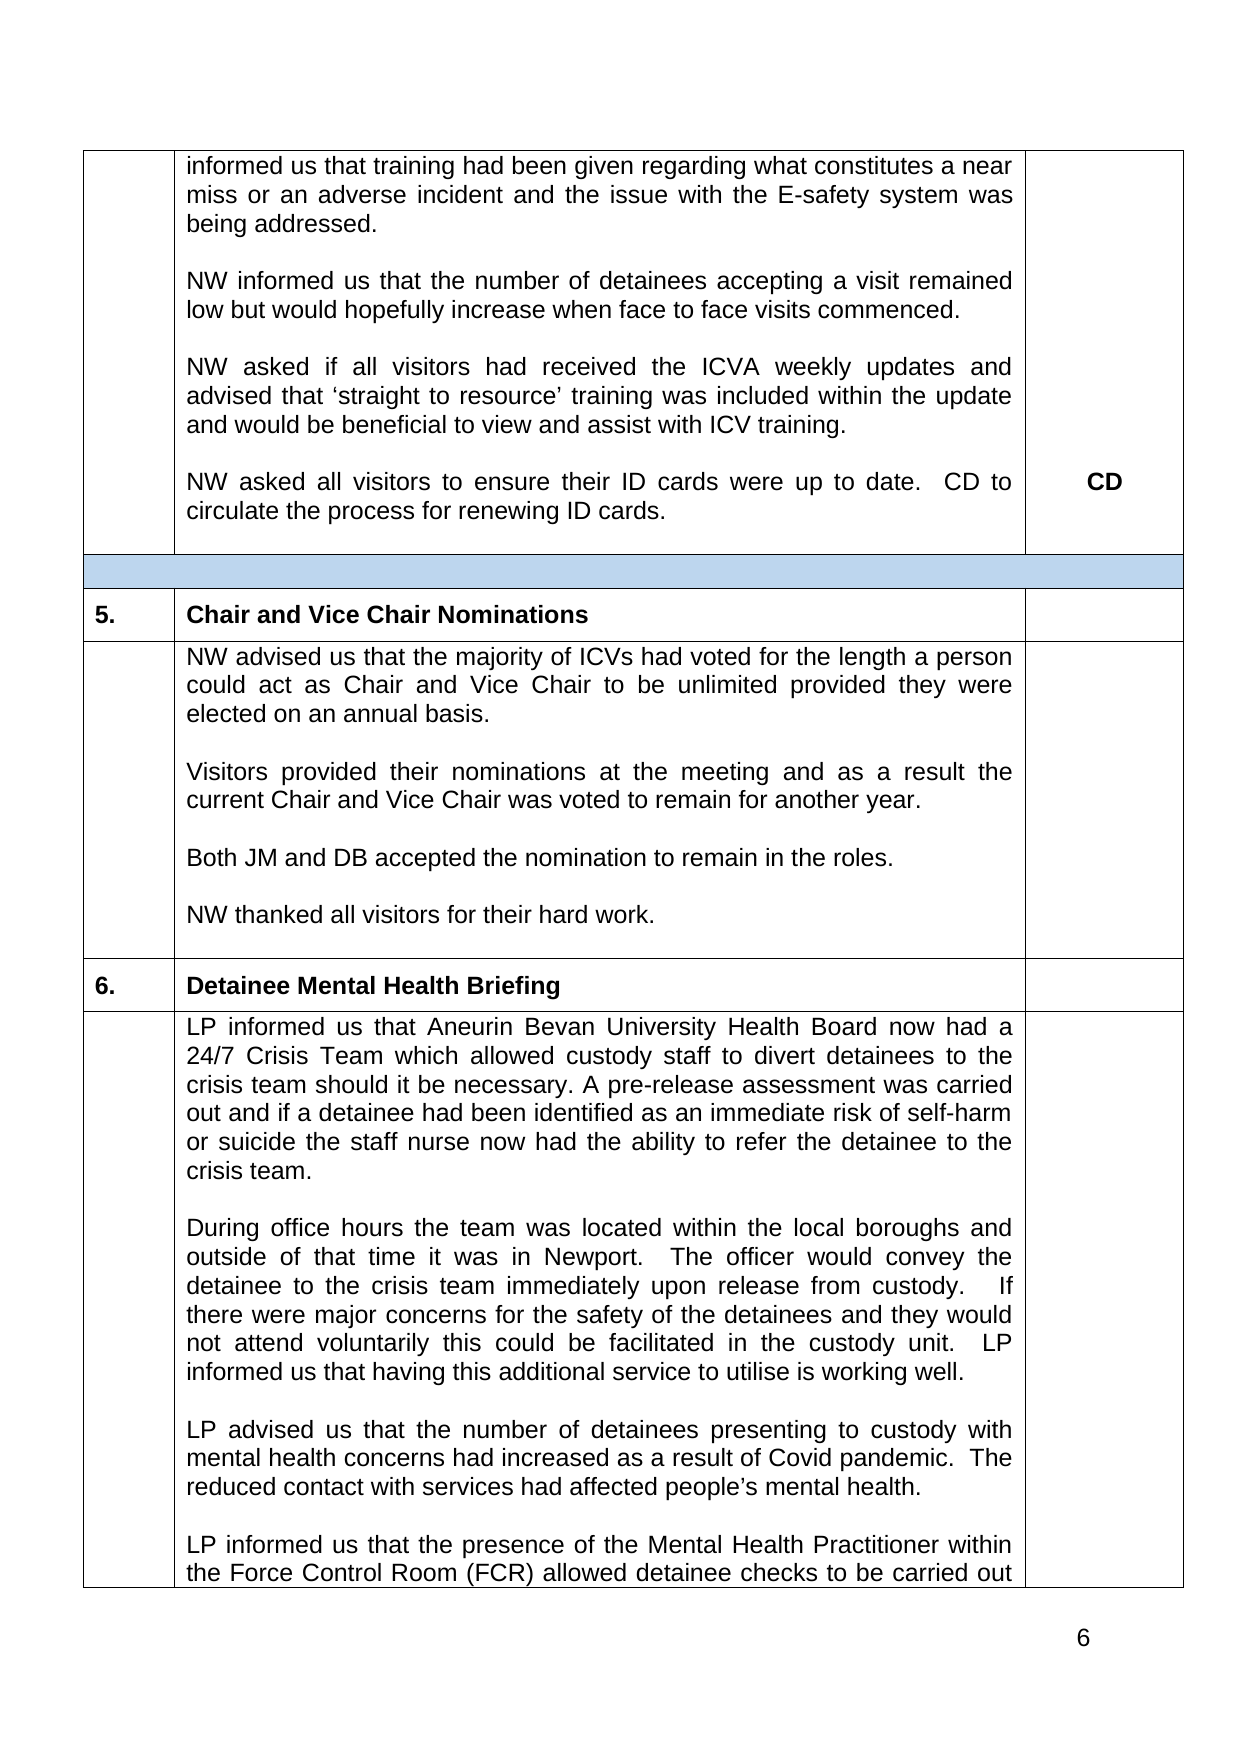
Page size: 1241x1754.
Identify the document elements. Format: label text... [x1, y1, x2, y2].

table_cell Detainee Mental Health Briefing [175, 959, 1025, 1011]
table_cell Chair and Vice Chair Nominations [175, 589, 1025, 641]
table_cell [1026, 589, 1183, 641]
table_cell [1026, 642, 1183, 958]
table_cell [84, 642, 174, 958]
table_cell 6. [84, 959, 174, 1011]
table_cell [84, 555, 1183, 588]
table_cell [175, 1012, 1025, 1587]
table_cell [84, 151, 174, 553]
table_cell [84, 1012, 174, 1587]
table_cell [175, 151, 1025, 553]
table_cell [1026, 959, 1183, 1011]
table_cell NW advised us that the majority of ICVs had voted for the length a person could act as Chair and Vice Chair to be unlimited provided they were elected on an annual basis. Visitors provided their nominations at the meeting and as a result the current Chair and Vice Chair was voted to remain for another year. Both JM and DB accepted the nomination to remain in the roles. NW thanked all visitors for their hard work. [175, 642, 1025, 958]
table_cell 5. [84, 589, 174, 641]
table_cell [1026, 1012, 1183, 1587]
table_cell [1026, 151, 1183, 553]
